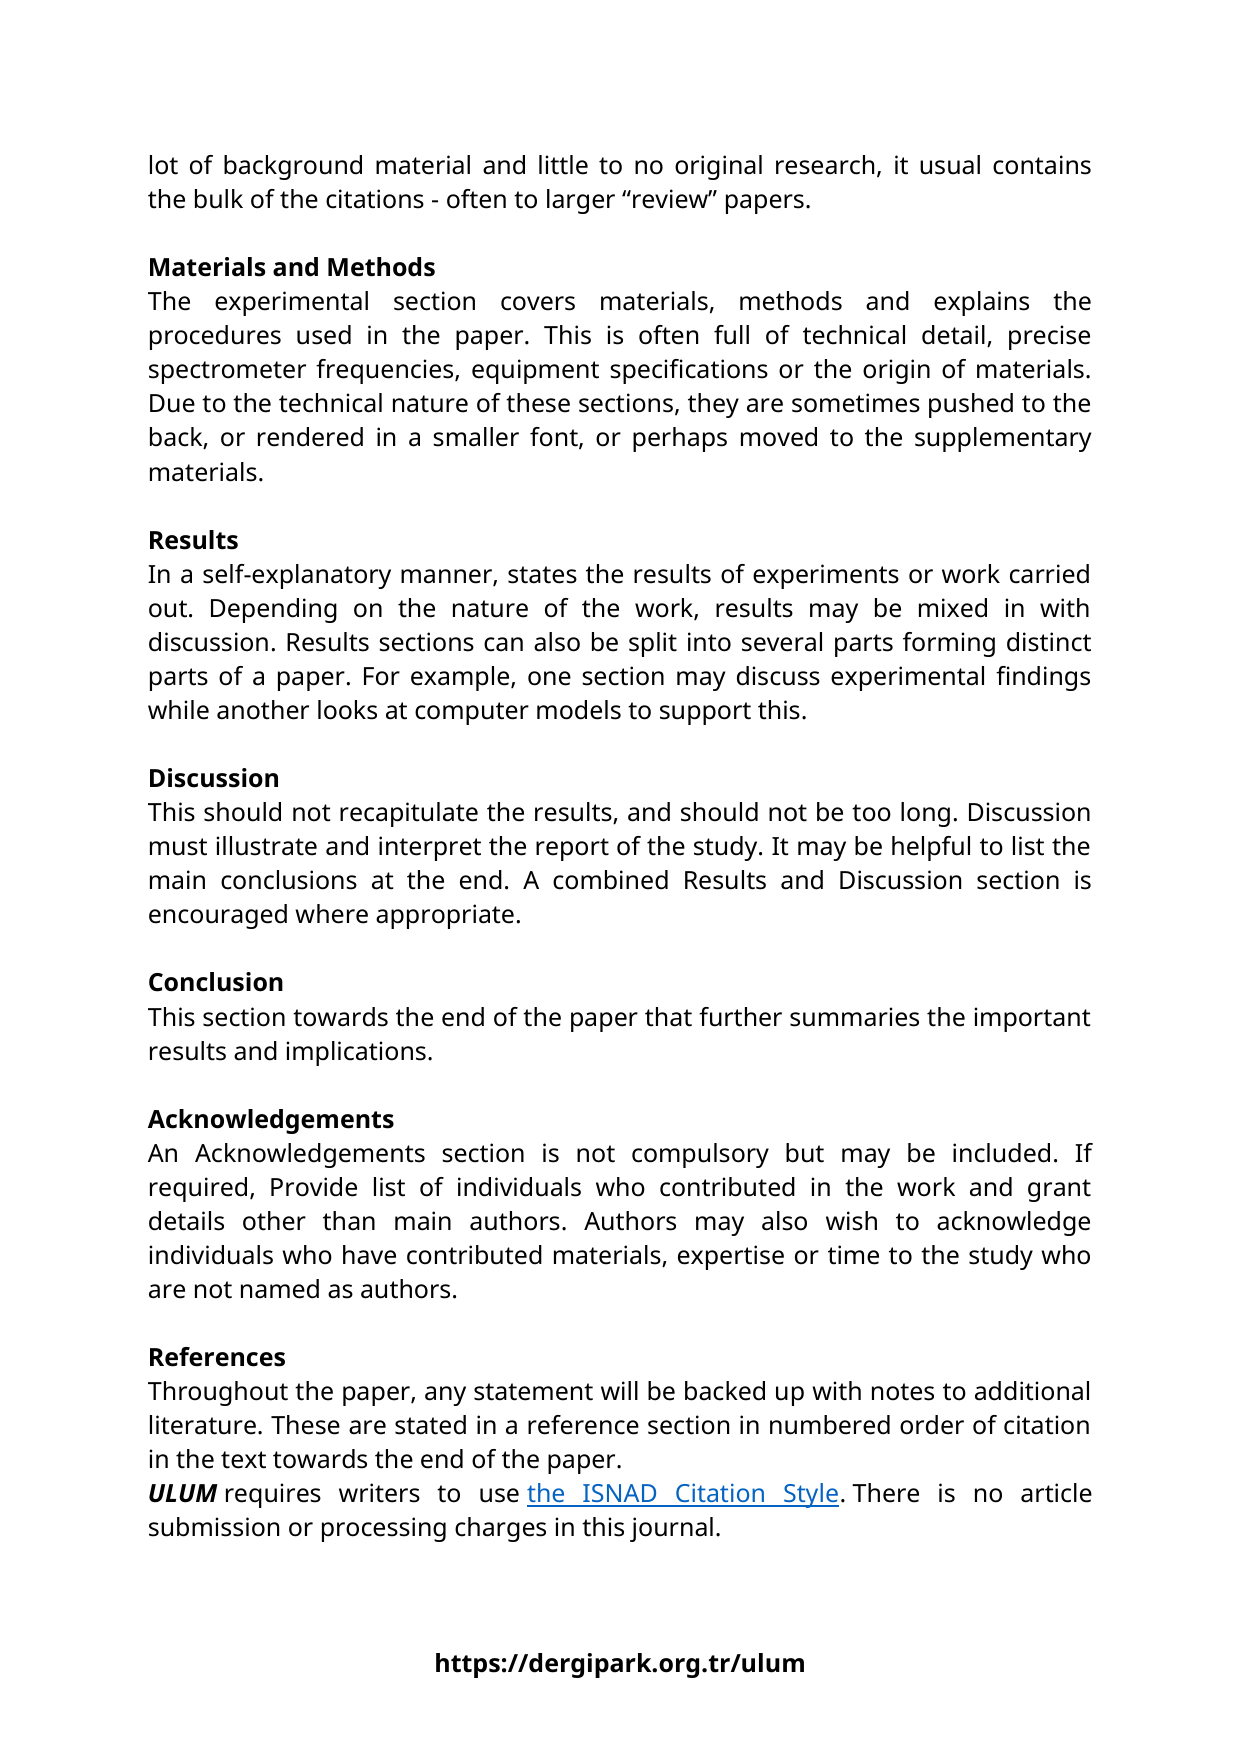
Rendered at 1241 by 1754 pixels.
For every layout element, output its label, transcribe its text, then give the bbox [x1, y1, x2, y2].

text Conclusion [148, 965, 1093, 999]
text This should not recapitulate the results, and should not be too long. Discussion must illustrate and interpret the report of the study. It may be helpful to list the main conclusions at the end. A combined Results and Discussion section is encouraged where appropriate. [148, 795, 1093, 931]
text The experimental section covers materials, methods and explains the procedures used in the paper. This is often full of technical detail, precise spectrometer frequencies, equipment specifications or the origin of materials. Due to the technical nature of these sections, they are sometimes pushed to the back, or rendered in a smaller font, or perhaps moved to the supplementary materials. [148, 284, 1093, 488]
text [148, 148, 1093, 216]
text ULUM requires writers to use the ISNAD Citation Style. There is no article submission or processing charges in this journal. [148, 1476, 1093, 1544]
text Materials and Methods [148, 250, 1093, 284]
text Discussion [148, 761, 1093, 795]
text Throughout the paper, any statement will be backed up with notes to additional literature. These are stated in a reference section in numbered order of citation in the text towards the end of the paper. [148, 1374, 1093, 1476]
text References [148, 1340, 1093, 1374]
text This section towards the end of the paper that further summaries the important results and implications. [148, 999, 1093, 1067]
text Acknowledgements [148, 1101, 1093, 1135]
text In a self-explanatory manner, states the results of experiments or work carried out. Depending on the nature of the work, results may be mixed in with discussion. Results sections can also be split into several parts forming distinct parts of a paper. For example, one section may discuss experimental findings while another looks at computer models to support this. [148, 556, 1093, 727]
text An Acknowledgements section is not compulsory but may be included. If required, Provide list of individuals who contributed in the work and grant details other than main authors. Authors may also wish to acknowledge individuals who have contributed materials, expertise or time to the study who are not named as authors. [148, 1135, 1093, 1306]
text Results [148, 522, 1093, 556]
